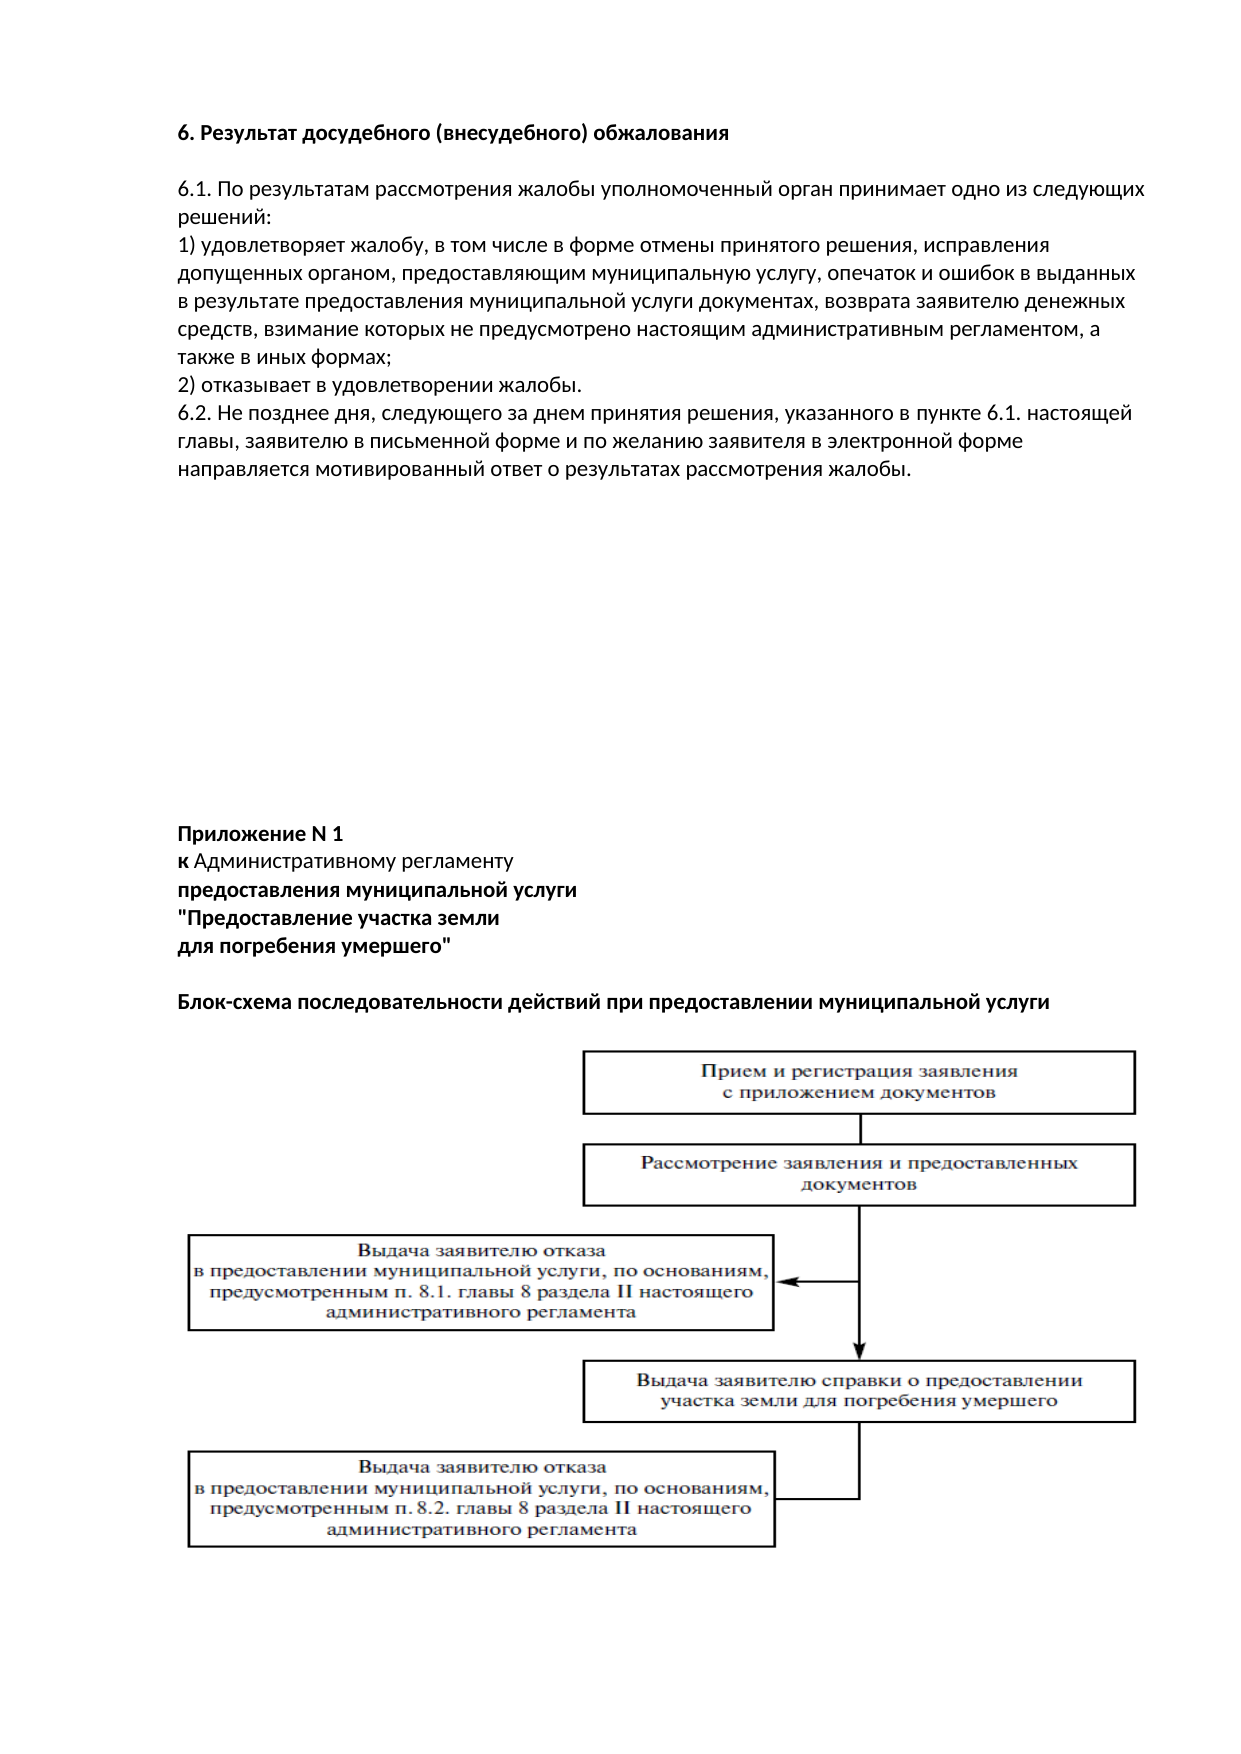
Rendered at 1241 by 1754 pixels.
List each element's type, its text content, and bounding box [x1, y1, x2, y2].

picture [177, 1042, 1143, 1554]
text для погребения умершего" [177, 931, 1152, 959]
text Блок-схема последовательности действий при предоставлении муниципальной услуги [177, 987, 1152, 1015]
text "Предоставление участка земли [177, 903, 1152, 931]
text 2) отказывает в удовлетворении жалобы. [177, 370, 1152, 398]
text 1) удовлетворяет жалобу, в том числе в форме отмены принятого решения, исправления допущенных органом, предоставляющим муниципальную услугу, опечаток и ошибок в выданных в результате предоставления муниципальной услуги документах, возврата заявителю денежных средств, взимание которых не предусмотрено настоящим административным регламентом, а также в иных формах; [177, 230, 1152, 370]
text 6.2. Не позднее дня, следующего за днем принятия решения, указанного в пункте 6.1. настоящей главы, заявителю в письменной форме и по желанию заявителя в электронной форме направляется мотивированный ответ о результатах рассмотрения жалобы. [177, 398, 1152, 482]
text к Административному регламенту [177, 847, 1152, 875]
text 6.1. По результатам рассмотрения жалобы уполномоченный орган принимает одно из следующих решений: [177, 174, 1152, 230]
text 6. Результат досудебного (внесудебного) обжалования [177, 118, 1152, 146]
text Приложение N 1 [177, 819, 1152, 847]
text предоставления муниципальной услуги [177, 875, 1152, 903]
